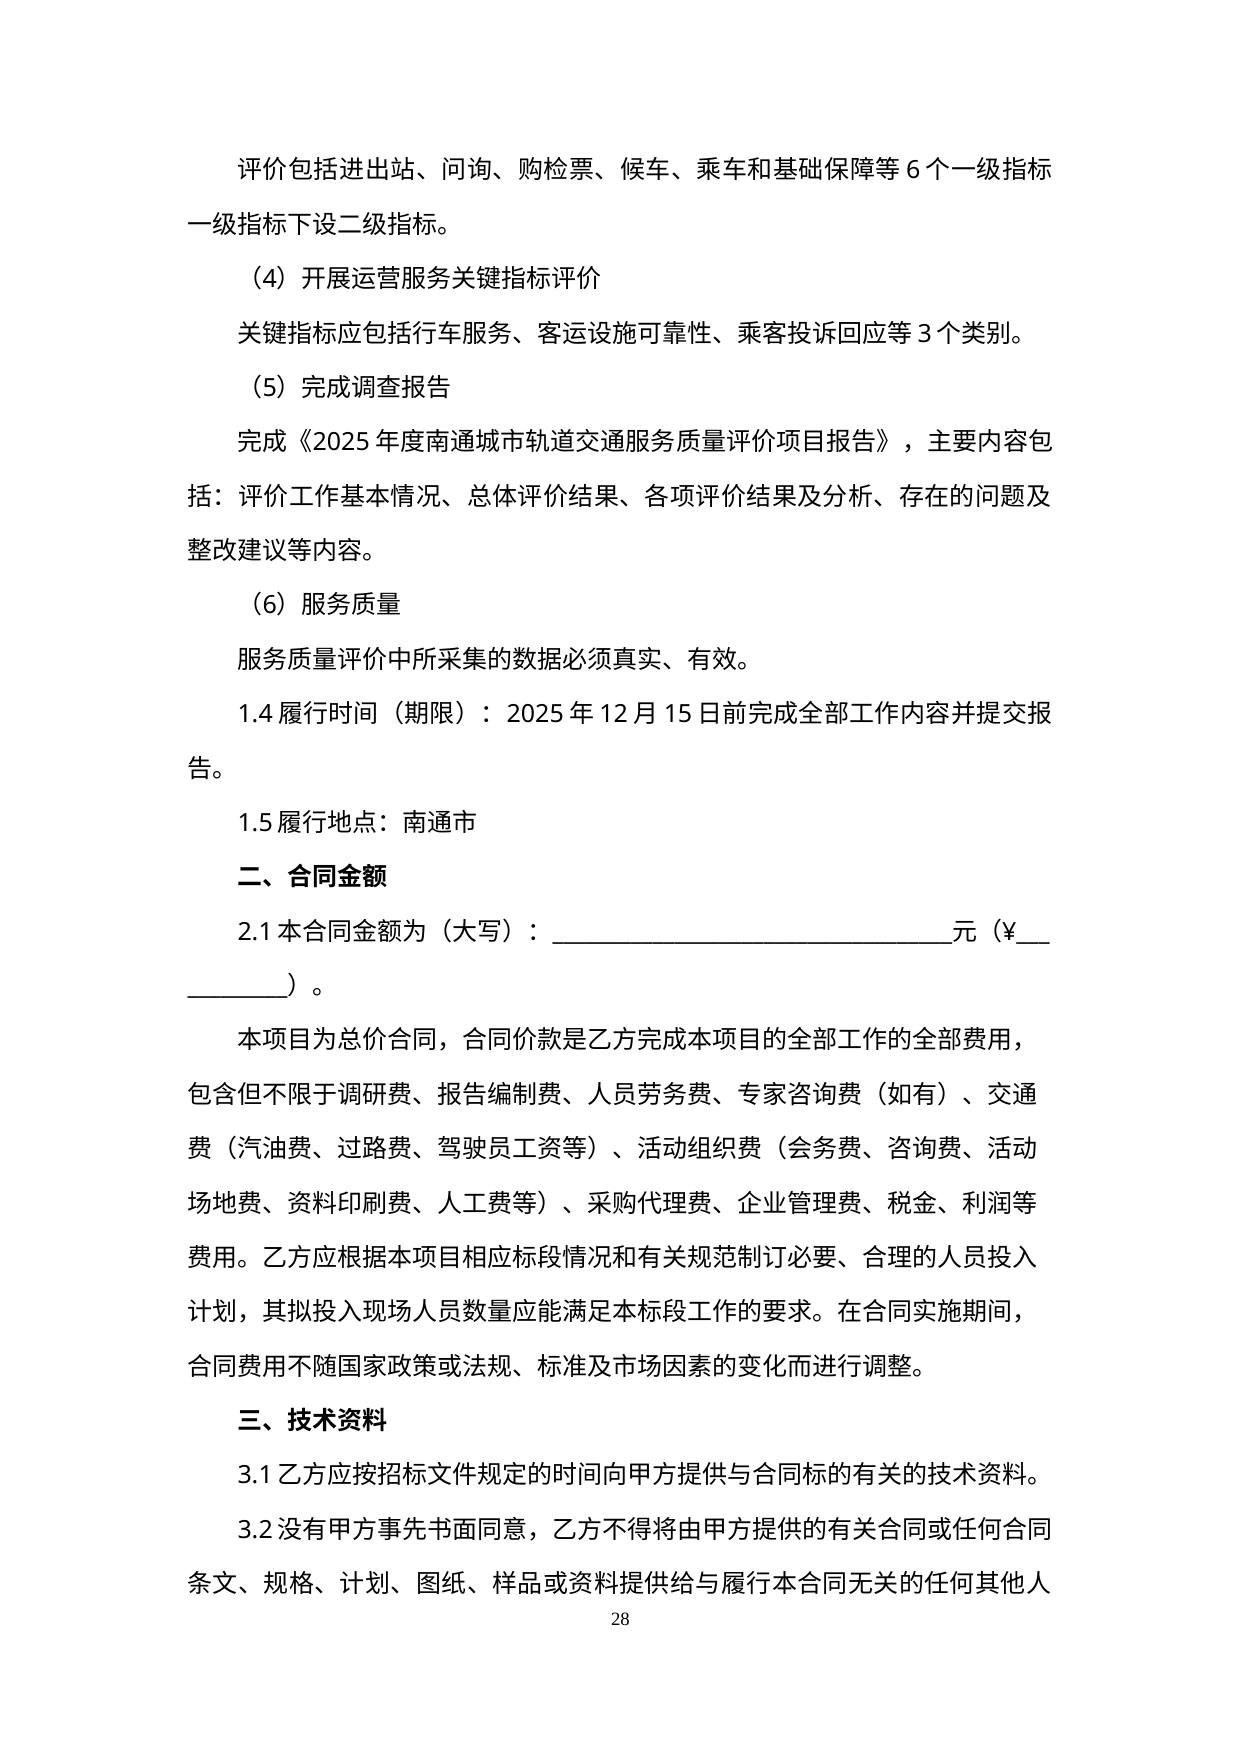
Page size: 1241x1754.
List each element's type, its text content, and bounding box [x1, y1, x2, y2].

text 1.4履行时间（期限）：2025年12月15日前完成全部工作内容并提交报告。 [187, 694, 1053, 784]
text （5）完成调查报告 [187, 367, 1053, 404]
text 二、合同金额 [187, 857, 1053, 893]
text 服务质量评价中所采集的数据必须真实、有效。 [187, 639, 1053, 676]
text 2.1本合同金额为（大写）：____________________________________元（¥____________）。 [187, 911, 1053, 1002]
text 3.1乙方应按招标文件规定的时间向甲方提供与合同标的有关的技术资料。 [187, 1455, 1053, 1491]
text 1.5履行地点：南通市 [187, 802, 1053, 839]
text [187, 1509, 1053, 1600]
text 完成《2025年度南通城市轨道交通服务质量评价项目报告》，主要内容包括：评价工作基本情况、总体评价结果、各项评价结果及分析、存在的问题及整改建议等内容。 [187, 422, 1053, 567]
text 本项目为总价合同，合同价款是乙方完成本项目的全部工作的全部费用，包含但不限于调研费、报告编制费、人员劳务费、专家咨询费（如有）、交通费（汽油费、过路费、驾驶员工资等）、活动组织费（会务费、咨询费、活动场地费、资料印刷费、人工费等）、采购代理费、企业管理费、税金、利润等费用。乙方应根据本项目相应标段情况和有关规范制订必要、合理的人员投入计划，其拟投入现场人员数量应能满足本标段工作的要求。在合同实施期间，合同费用不随国家政策或法规、标准及市场因素的变化而进行调整。 [187, 1020, 1053, 1382]
text （4）开展运营服务关键指标评价 [187, 259, 1053, 295]
text （6）服务质量 [187, 585, 1053, 621]
text 评价包括进出站、问询、购检票、候车、乘车和基础保障等6个一级指标，一级指标下设二级指标。 [187, 150, 1053, 241]
text 关键指标应包括行车服务、客运设施可靠性、乘客投诉回应等3个类别。 [187, 313, 1053, 349]
text 三、技术资料 [187, 1401, 1053, 1437]
